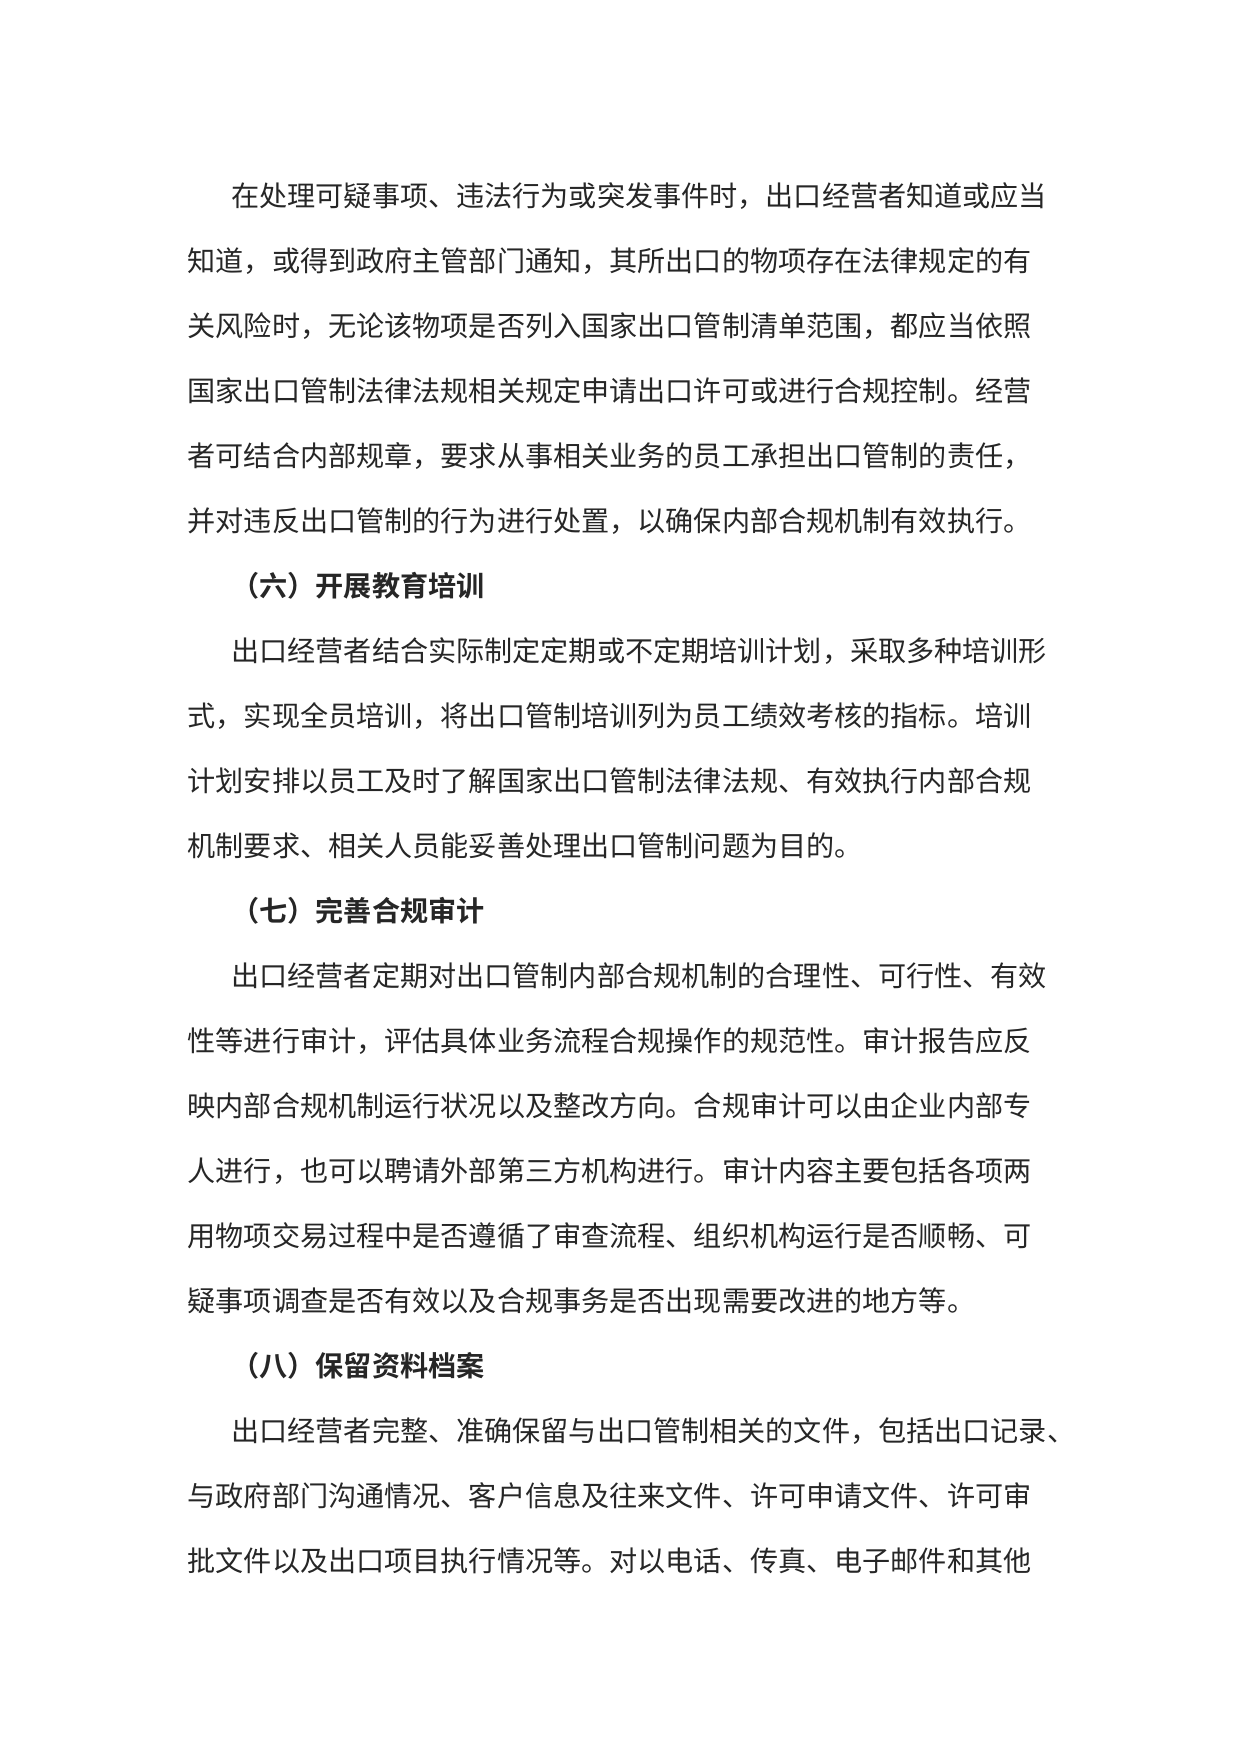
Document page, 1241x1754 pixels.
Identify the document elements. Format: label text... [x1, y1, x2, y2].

text 出口经营者定期对出口管制内部合规机制的合理性、可行性、有效性等进行审计，评估具体业务流程合规操作的规范性。审计报告应反映内部合规机制运行状况以及整改方向。合规审计可以由企业内部专人进行，也可以聘请外部第三方机构进行。审计内容主要包括各项两用物项交易过程中是否遵循了审查流程、组织机构运行是否顺畅、可疑事项调查是否有效以及合规事务是否出现需要改进的地方等。 [187, 942, 1053, 1332]
text 出口经营者结合实际制定定期或不定期培训计划，采取多种培训形式，实现全员培训，将出口管制培训列为员工绩效考核的指标。培训计划安排以员工及时了解国家出口管制法律法规、有效执行内部合规机制要求、相关人员能妥善处理出口管制问题为目的。 [187, 617, 1053, 877]
text （八）保留资料档案 [187, 1332, 1053, 1397]
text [187, 1397, 1053, 1592]
text （七）完善合规审计 [187, 877, 1053, 942]
text 在处理可疑事项、违法行为或突发事件时，出口经营者知道或应当知道，或得到政府主管部门通知，其所出口的物项存在法律规定的有关风险时，无论该物项是否列入国家出口管制清单范围，都应当依照国家出口管制法律法规相关规定申请出口许可或进行合规控制。经营者可结合内部规章，要求从事相关业务的员工承担出口管制的责任，并对违反出口管制的行为进行处置，以确保内部合规机制有效执行。 [187, 162, 1053, 552]
text （六）开展教育培训 [187, 552, 1053, 617]
